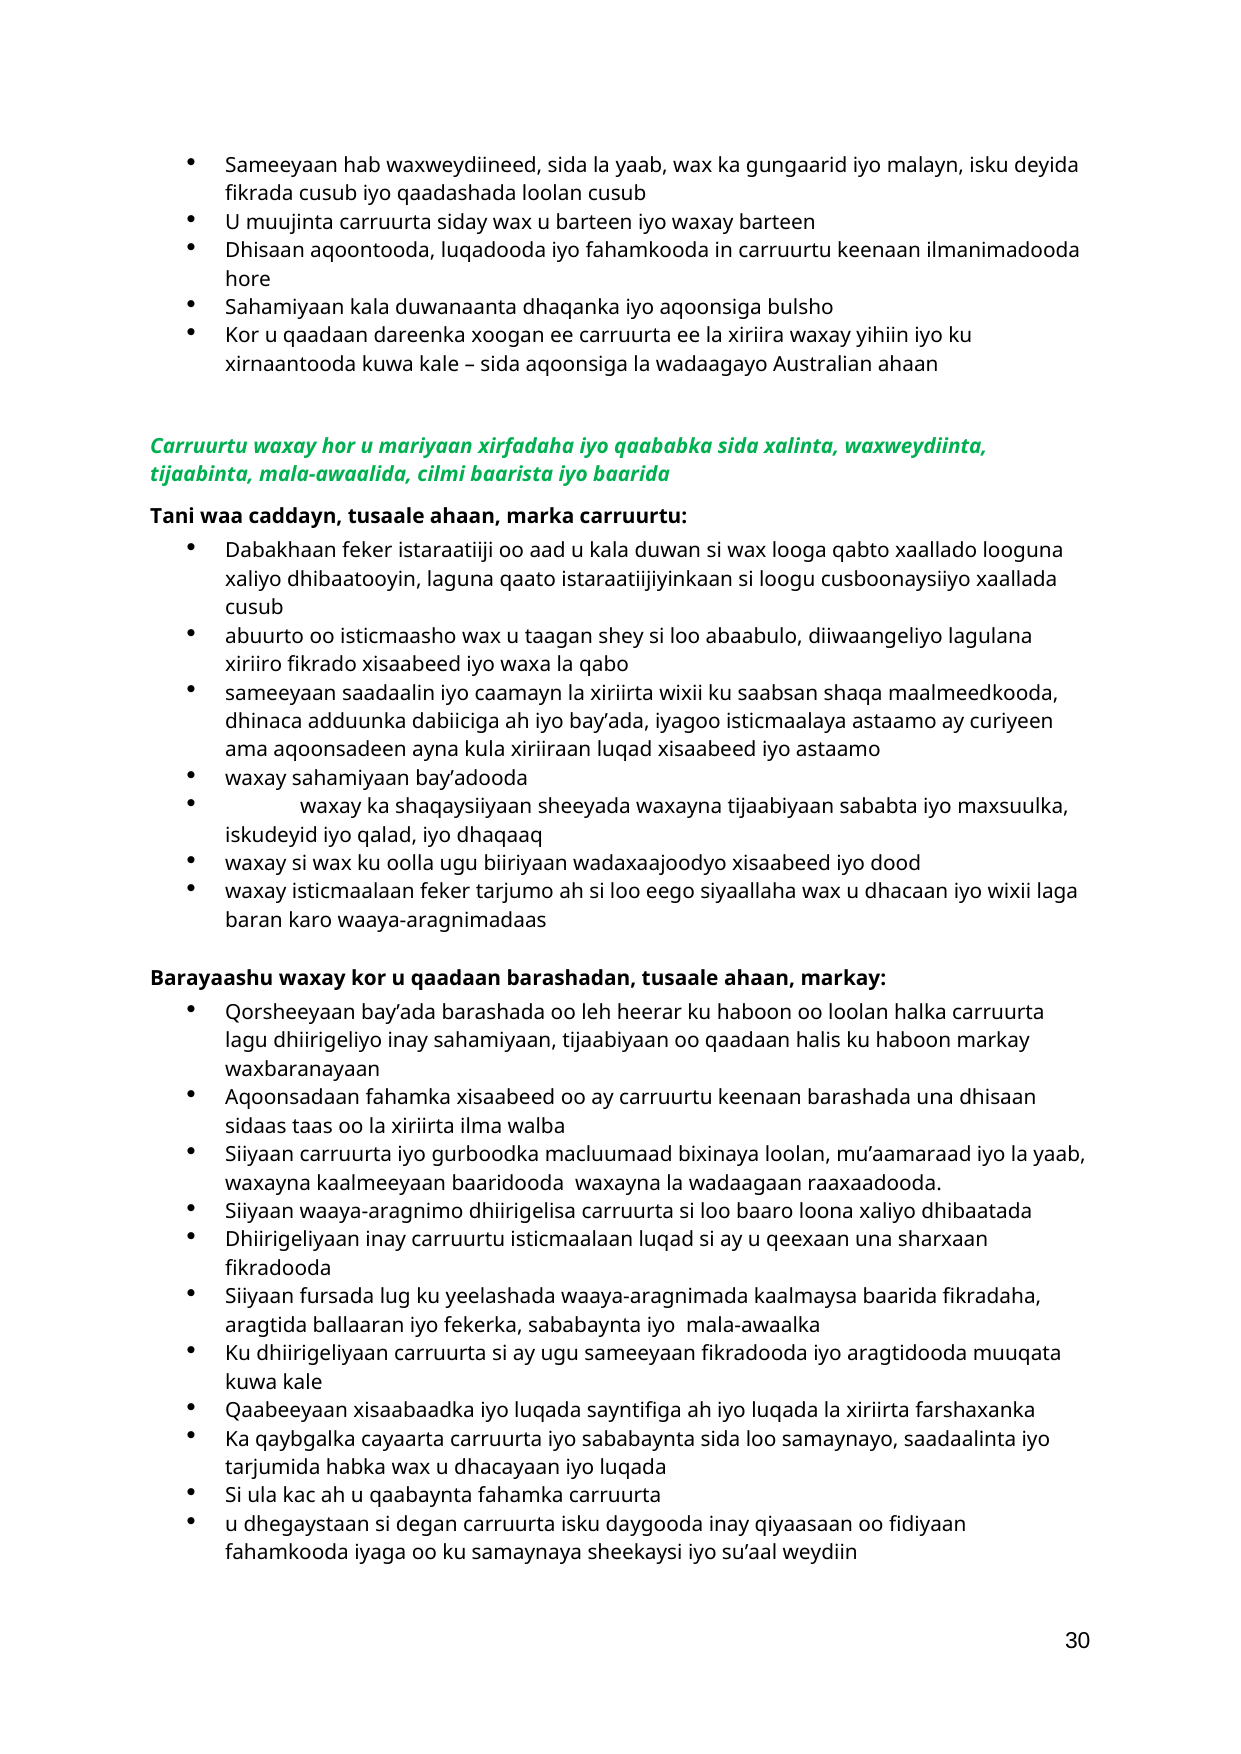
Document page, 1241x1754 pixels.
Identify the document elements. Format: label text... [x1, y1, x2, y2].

list Dhiirigeliyaan inay carruurtu isticmaalaan luqad si ay u qeexaan una sharxaan fikradooda [187, 1224, 1090, 1281]
text Tani waa caddayn, tusaale ahaan, marka carruurtu: [150, 500, 1090, 529]
list Dhisaan aqoontooda, luqadooda iyo fahamkooda in carruurtu keenaan ilmanimadooda hore [187, 235, 1090, 292]
list waxay sahamiyaan bay’adooda [187, 763, 1090, 791]
list abuurto oo isticmaasho wax u taagan shey si loo abaabulo, diiwaangeliyo lagulana xiriiro fikrado xisaabeed iyo waxa la qabo [187, 621, 1090, 678]
list U muujinta carruurta siday wax u barteen iyo waxay barteen [187, 207, 1090, 235]
list waxay isticmaalaan feker tarjumo ah si loo eego siyaallaha wax u dhacaan iyo wixii laga baran karo waaya-aragnimadaas [187, 877, 1090, 933]
list Siiyaan fursada lug ku yeelashada waaya-aragnimada kaalmaysa baarida fikradaha, aragtida ballaaran iyo fekerka, sababaynta iyo mala-awaalka [187, 1281, 1090, 1338]
subtitle Carruurtu waxay hor u mariyaan xirfadaha iyo qaababka sida xalinta, waxweydiinta, tijaabinta, mala-awaalida, cilmi baarista iyo baarida [150, 431, 1090, 488]
list Dabakhaan feker istaraatiiji oo aad u kala duwan si wax looga qabto xaallado looguna xaliyo dhibaatooyin, laguna qaato istaraatiijiyinkaan si loogu cusboonaysiiyo xaallada cusub [187, 535, 1090, 621]
list waxay ka shaqaysiiyaan sheeyada waxayna tijaabiyaan sababta iyo maxsuulka, iskudeyid iyo qalad, iyo dhaqaaq [187, 791, 1090, 848]
list Siiyaan waaya-aragnimo dhiirigelisa carruurta si loo baaro loona xaliyo dhibaatada [187, 1196, 1090, 1224]
list Ka qaybgalka cayaarta carruurta iyo sababaynta sida loo samaynayo, saadaalinta iyo tarjumida habka wax u dhacayaan iyo luqada [187, 1424, 1090, 1481]
list waxay si wax ku oolla ugu biiriyaan wadaxaajoodyo xisaabeed iyo dood [187, 848, 1090, 877]
list Qaabeeyaan xisaabaadka iyo luqada sayntifiga ah iyo luqada la xiriirta farshaxanka [187, 1395, 1090, 1424]
list Sahamiyaan kala duwanaanta dhaqanka iyo aqoonsiga bulsho [187, 292, 1090, 321]
list Aqoonsadaan fahamka xisaabeed oo ay carruurtu keenaan barashada una dhisaan sidaas taas oo la xiriirta ilma walba [187, 1082, 1090, 1139]
list Siiyaan carruurta iyo gurboodka macluumaad bixinaya loolan, mu’aamaraad iyo la yaab, waxayna kaalmeeyaan baaridooda waxayna la wadaagaan raaxaadooda. [187, 1139, 1090, 1196]
list Kor u qaadaan dareenka xoogan ee carruurta ee la xiriira waxay yihiin iyo ku xirnaantooda kuwa kale – sida aqoonsiga la wadaagayo Australian ahaan [187, 321, 1090, 377]
list u dhegaystaan si degan carruurta isku daygooda inay qiyaasaan oo fidiyaan fahamkooda iyaga oo ku samaynaya sheekaysi iyo su’aal weydiin [187, 1509, 1090, 1566]
list Qorsheeyaan bay’ada barashada oo leh heerar ku haboon oo loolan halka carruurta lagu dhiirigeliyo inay sahamiyaan, tijaabiyaan oo qaadaan halis ku haboon markay waxbaranayaan [187, 997, 1090, 1082]
text Barayaashu waxay kor u qaadaan barashadan, tusaale ahaan, markay: [150, 962, 1090, 991]
list Si ula kac ah u qaabaynta fahamka carruurta [187, 1481, 1090, 1509]
list Sameeyaan hab waxweydiineed, sida la yaab, wax ka gungaarid iyo malayn, isku deyida fikrada cusub iyo qaadashada loolan cusub [187, 150, 1090, 207]
list sameeyaan saadaalin iyo caamayn la xiriirta wixii ku saabsan shaqa maalmeedkooda, dhinaca adduunka dabiiciga ah iyo bay’ada, iyagoo isticmaalaya astaamo ay curiyeen ama aqoonsadeen ayna kula xiriiraan luqad xisaabeed iyo astaamo [187, 678, 1090, 763]
list Ku dhiirigeliyaan carruurta si ay ugu sameeyaan fikradooda iyo aragtidooda muuqata kuwa kale [187, 1338, 1090, 1395]
